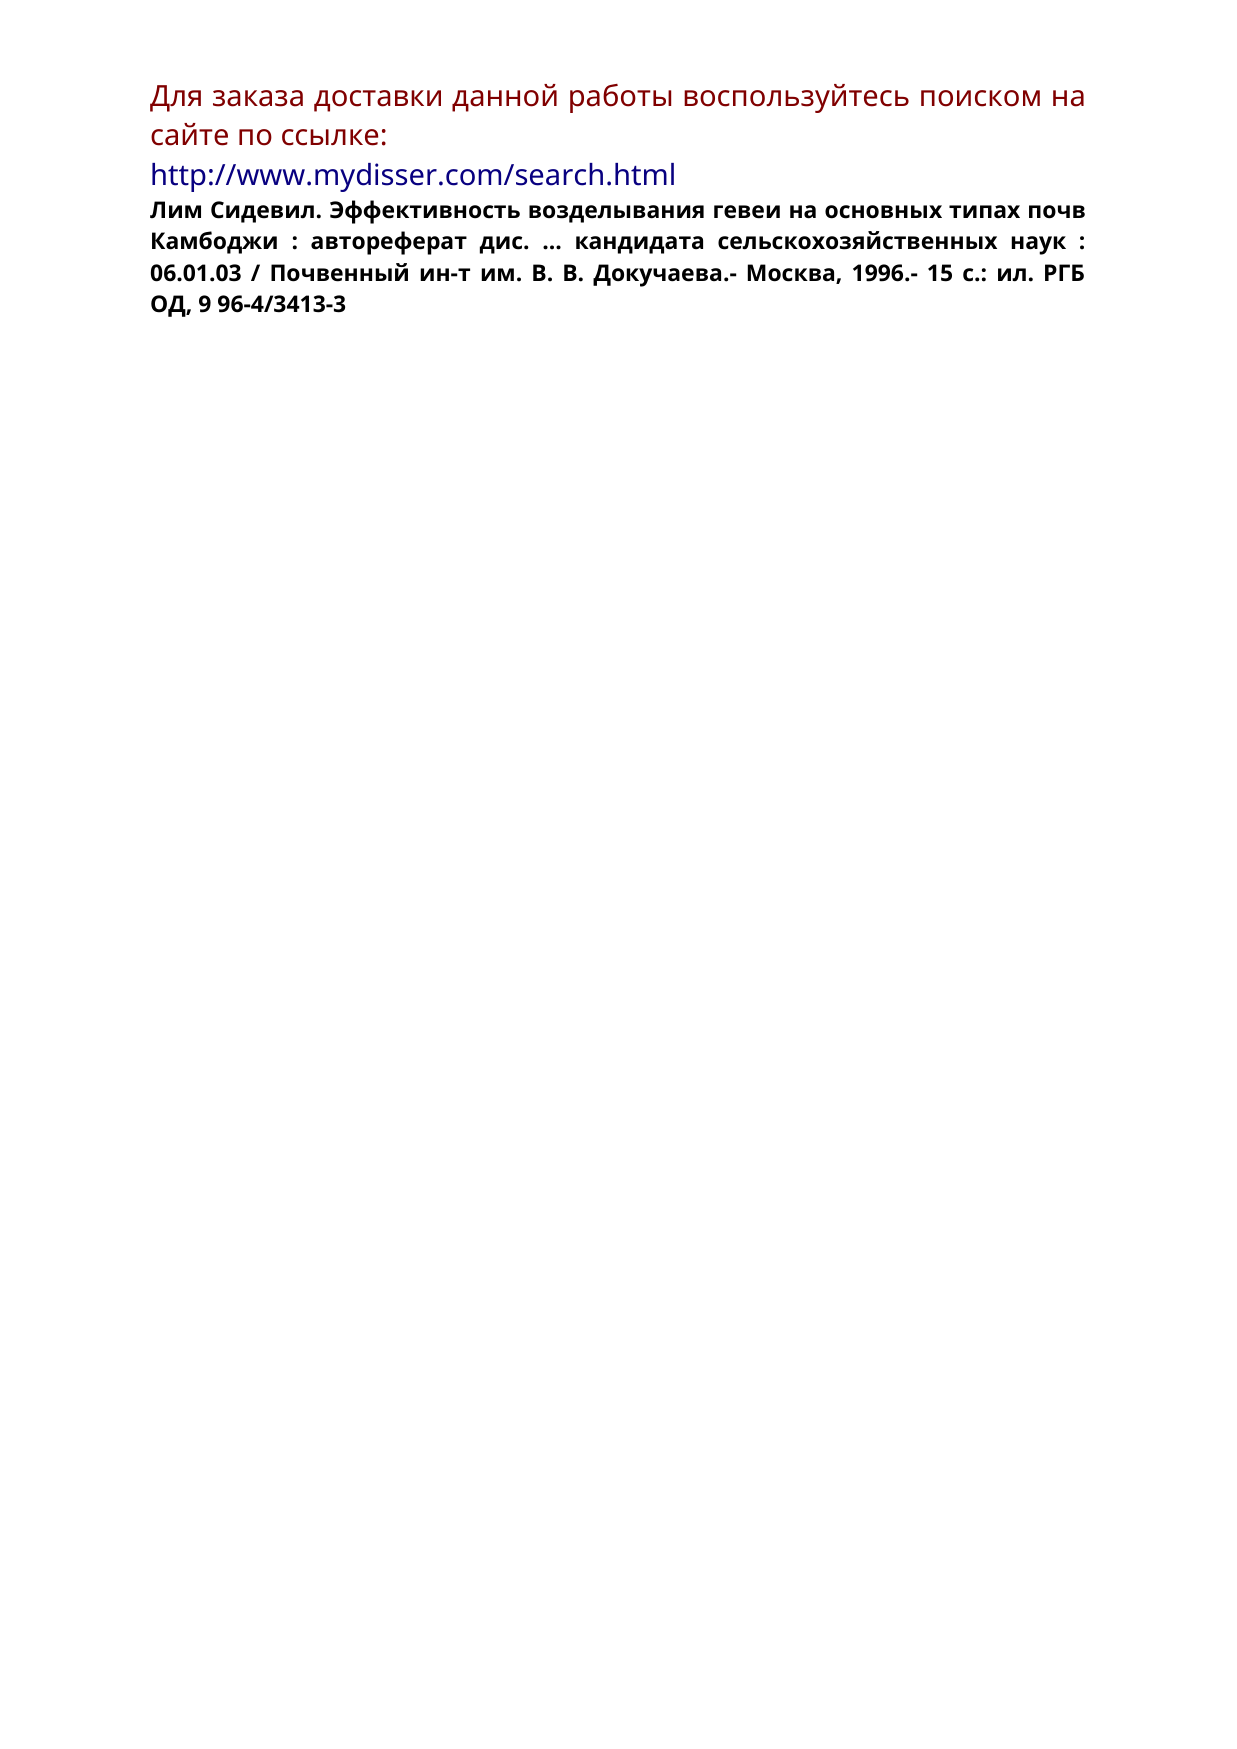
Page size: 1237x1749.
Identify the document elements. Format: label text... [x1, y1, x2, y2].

text Лим Сидевил. Эффективность возделывания гевеи на основных типах почв Камбоджи : автореферат дис. ... кандидата сельскохозяйственных наук : 06.01.03 / Почвенный ин-т им. В. В. Докучаева.- Москва, 1996.- 15 с.: ил. РГБ ОД, 9 96-4/3413-3 [150, 194, 1086, 319]
